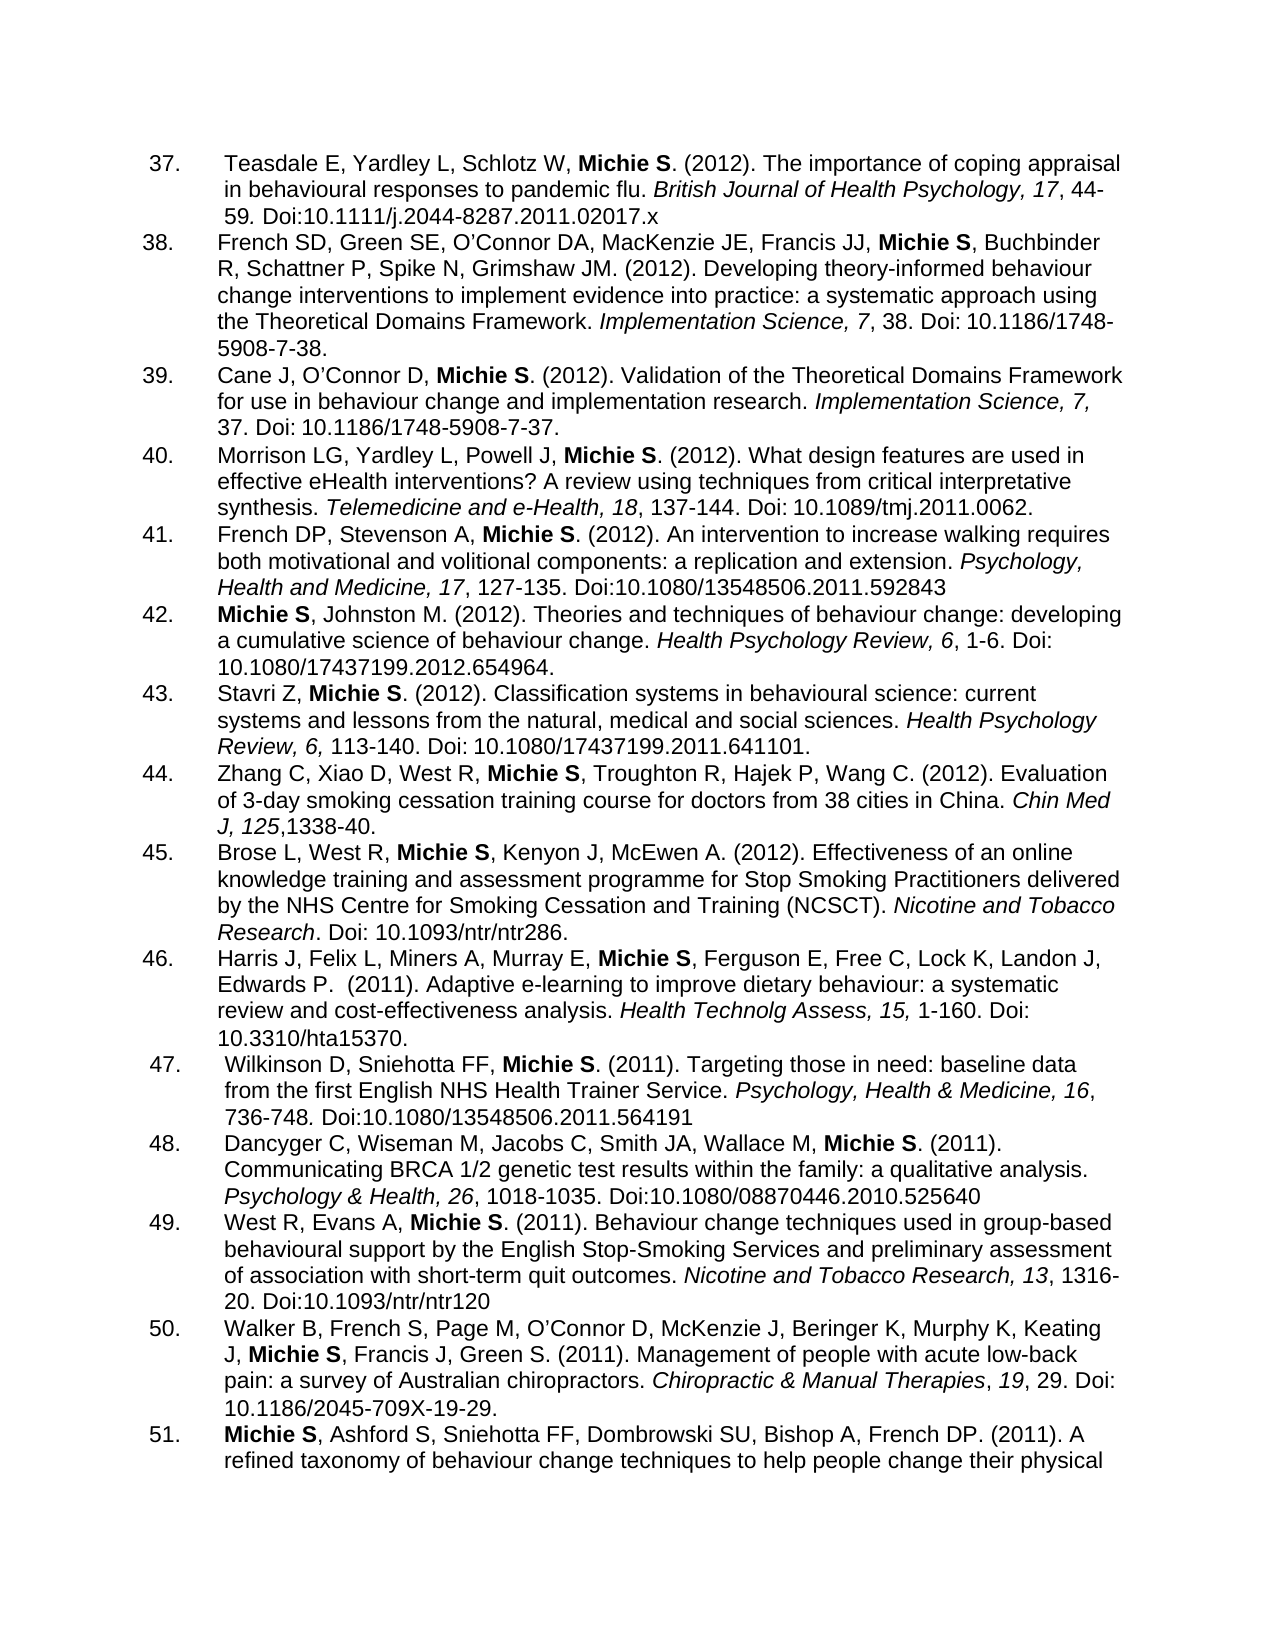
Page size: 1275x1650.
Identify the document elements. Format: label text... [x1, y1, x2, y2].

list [149, 1421, 1125, 1473]
list French SD, Green SE, O’Connor DA, MacKenzie JE, Francis JJ, Michie S, Buchbinder R, Schattner P, Spike N, Grimshaw JM. (2012). Developing theory-informed behaviour change interventions to implement evidence into practice: a systematic approach using the Theoretical Domains Framework. Implementation Science, 7, 38. Doi: 10.1186/1748-5908-7-38. [142, 229, 1125, 362]
list Harris J, Felix L, Miners A, Murray E, Michie S, Ferguson E, Free C, Lock K, Landon J, Edwards P. (2011). Adaptive e-learning to improve dietary behaviour: a systematic review and cost-effectiveness analysis. Health Technolg Assess, 15, 1-160. Doi: 10.3310/hta15370. [142, 945, 1125, 1051]
list Walker B, French S, Page M, O’Connor D, McKenzie J, Beringer K, Murphy K, Keating J, Michie S, Francis J, Green S. (2011). Management of people with acute low-back pain: a survey of Australian chiropractors. Chiropractic & Manual Therapies, 19, 29. Doi: 10.1186/2045-709X-19-29. [149, 1314, 1125, 1421]
list Wilkinson D, Sniehotta FF, Michie S. (2011). Targeting those in need: baseline data from the first English NHS Health Trainer Service. Psychology, Health & Medicine, 16, 736-748. Doi:10.1080/13548506.2011.564191 [149, 1051, 1125, 1130]
list Morrison LG, Yardley L, Powell J, Michie S. (2012). What design features are used in effective eHealth interventions? A review using techniques from critical interpretative synthesis. Telemedicine and e-Health, 18, 137-144. Doi: 10.1089/tmj.2011.0062. [142, 442, 1125, 521]
list Dancyger C, Wiseman M, Jacobs C, Smith JA, Wallace M, Michie S. (2011). Communicating BRCA 1/2 genetic test results within the family: a qualitative analysis. Psychology & Health, 26, 1018-1035. Doi:10.1080/08870446.2010.525640 [149, 1130, 1125, 1209]
list Teasdale E, Yardley L, Schlotz W, Michie S. (2012). The importance of coping appraisal in behavioural responses to pandemic flu. British Journal of Health Psychology, 17, 44-59. Doi:10.1111/j.2044-8287.2011.02017.x [149, 150, 1125, 229]
list Cane J, O’Connor D, Michie S. (2012). Validation of the Theoretical Domains Framework for use in behaviour change and implementation research. Implementation Science, 7, 37. Doi: 10.1186/1748-5908-7-37. [142, 362, 1125, 442]
list Stavri Z, Michie S. (2012). Classification systems in behavioural science: current systems and lessons from the natural, medical and social sciences. Health Psychology Review, 6, 113-140. Doi: 10.1080/17437199.2011.641101. [142, 680, 1125, 760]
list West R, Evans A, Michie S. (2011). Behaviour change techniques used in group-based behavioural support by the English Stop-Smoking Services and preliminary assessment of association with short-term quit outcomes. Nicotine and Tobacco Research, 13, 1316-20. Doi:10.1093/ntr/ntr120 [149, 1209, 1125, 1314]
list Michie S, Johnston M. (2012). Theories and techniques of behaviour change: developing a cumulative science of behaviour change. Health Psychology Review, 6, 1-6. Doi: 10.1080/17437199.2012.654964. [142, 601, 1125, 680]
list Zhang C, Xiao D, West R, Michie S, Troughton R, Hajek P, Wang C. (2012). Evaluation of 3-day smoking cessation training course for doctors from 38 cities in China. Chin Med J, 125,1338-40. [142, 760, 1125, 839]
list Brose L, West R, Michie S, Kenyon J, McEwen A. (2012). Effectiveness of an online knowledge training and assessment programme for Stop Smoking Practitioners delivered by the NHS Centre for Smoking Cessation and Training (NCSCT). Nicotine and Tobacco Research. Doi: 10.1093/ntr/ntr286. [142, 839, 1125, 945]
list French DP, Stevenson A, Michie S. (2012). An intervention to increase walking requires both motivational and volitional components: a replication and extension. Psychology, Health and Medicine, 17, 127-135. Doi:10.1080/13548506.2011.592843 [142, 521, 1125, 601]
